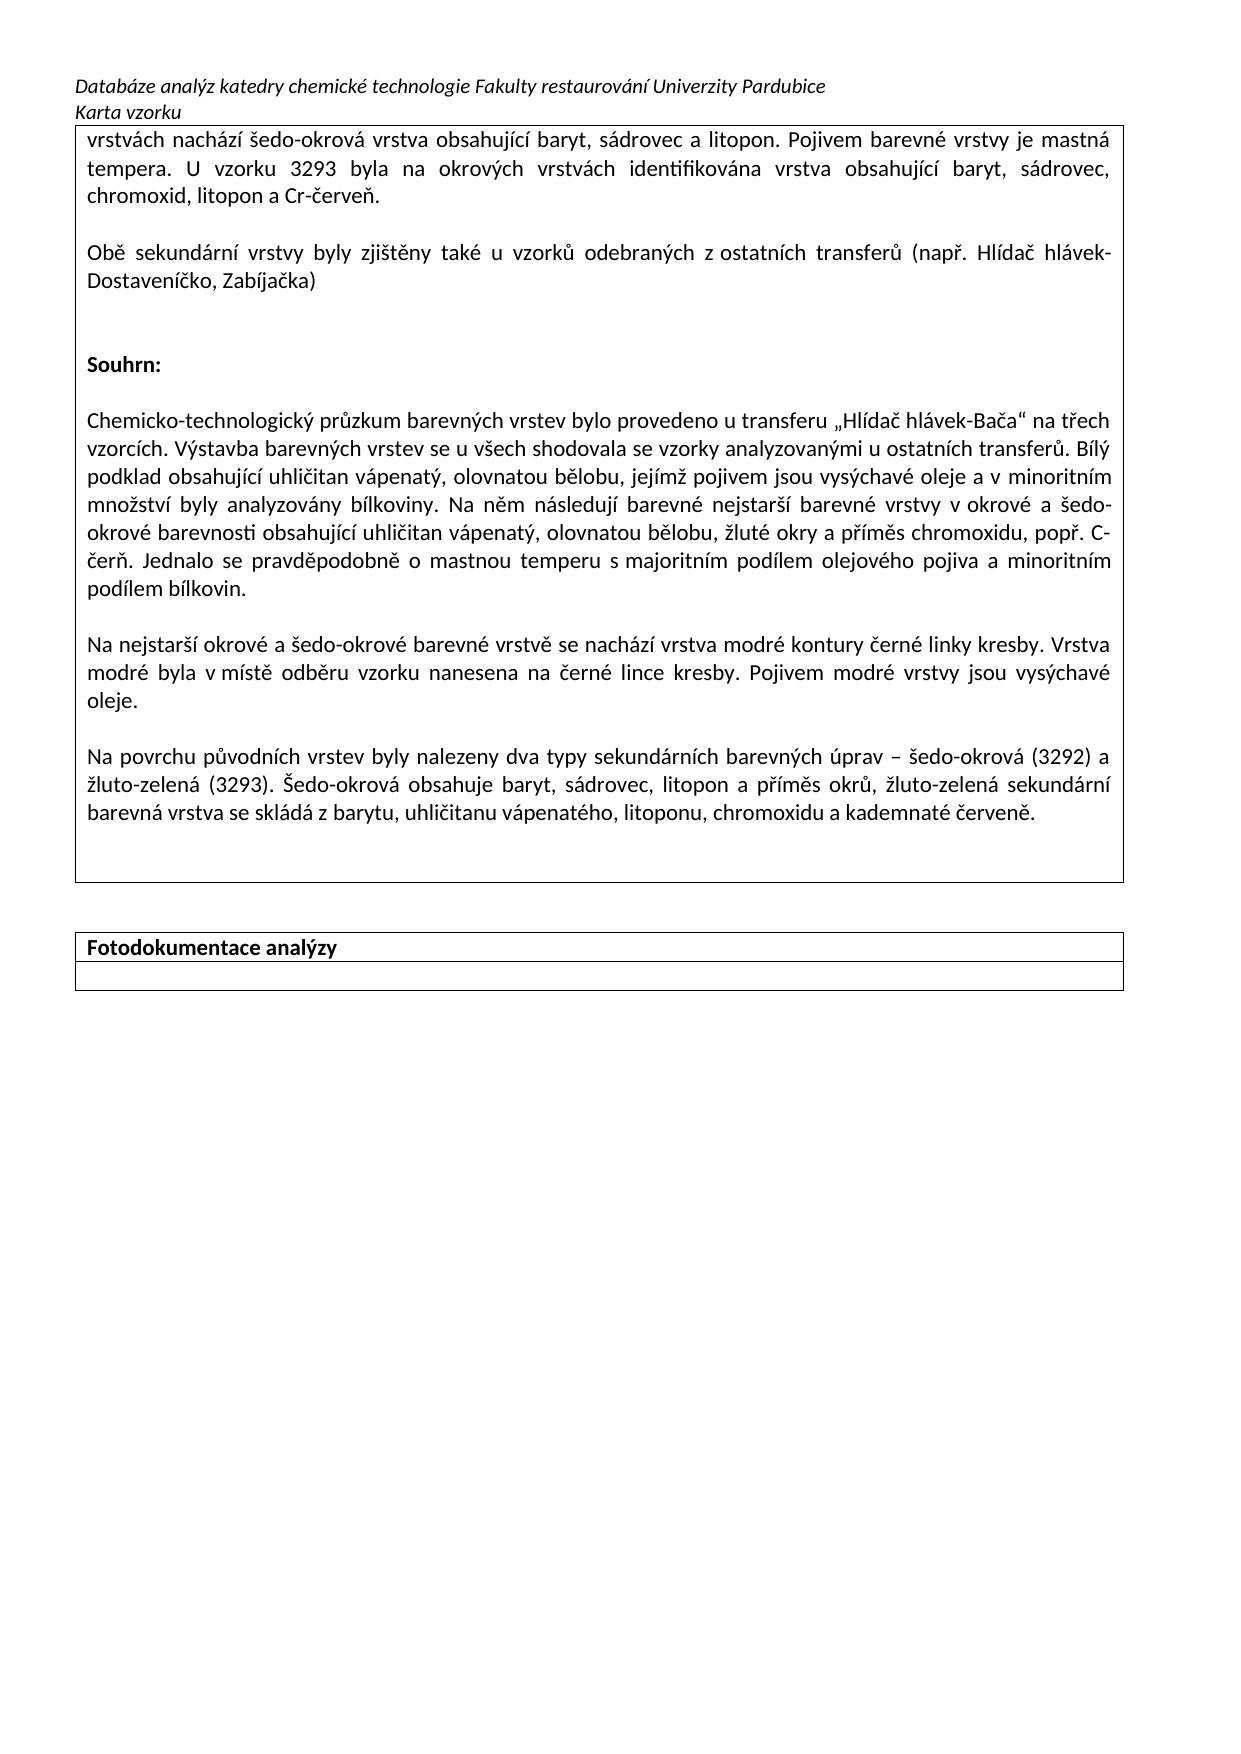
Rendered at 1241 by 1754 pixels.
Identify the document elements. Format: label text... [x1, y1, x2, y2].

table_cell [76, 962, 1123, 990]
table_header Fotodokumentace analýzy [76, 933, 1123, 961]
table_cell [76, 126, 1123, 882]
